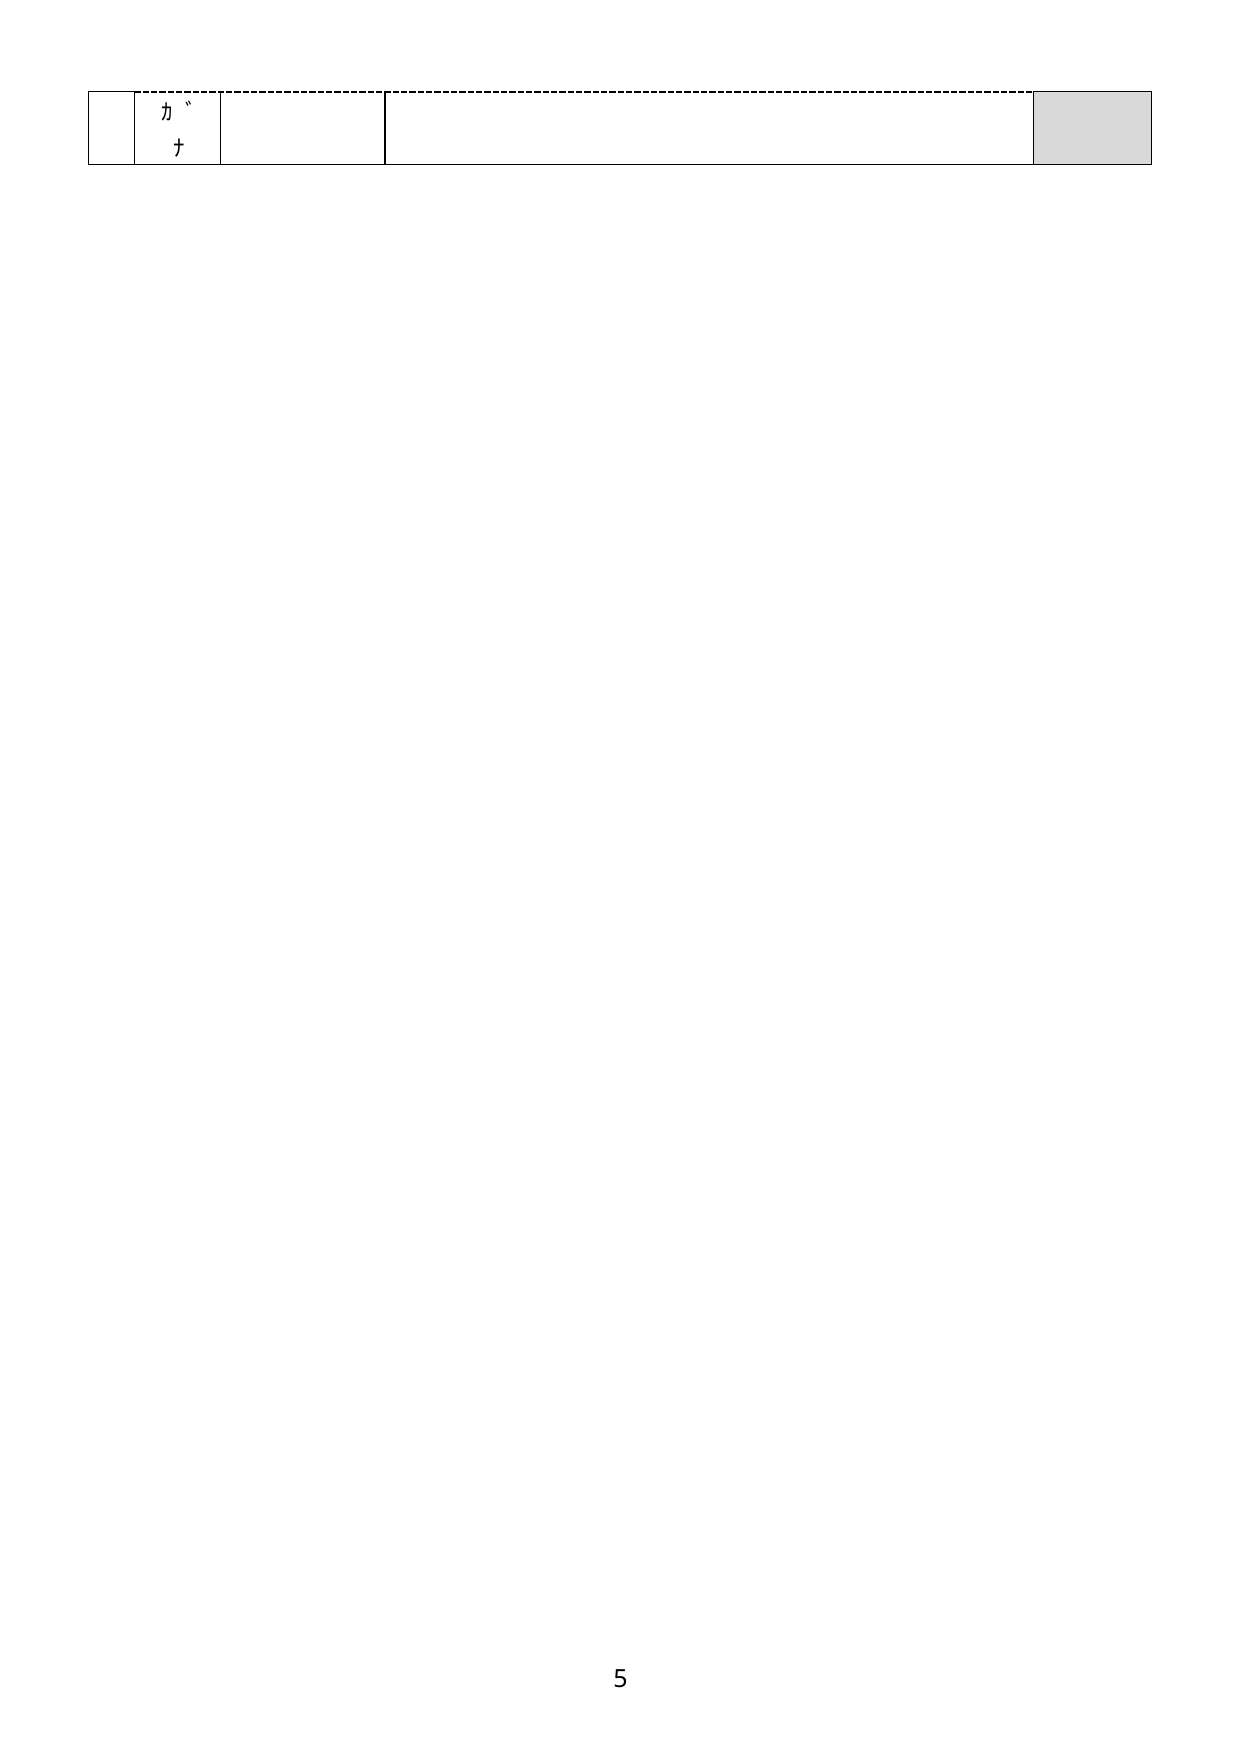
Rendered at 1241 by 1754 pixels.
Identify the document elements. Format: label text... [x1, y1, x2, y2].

table_cell ﾌﾘｶﾞﾅ [135, 91, 220, 164]
table_cell [386, 91, 1033, 164]
table_cell [221, 91, 384, 164]
